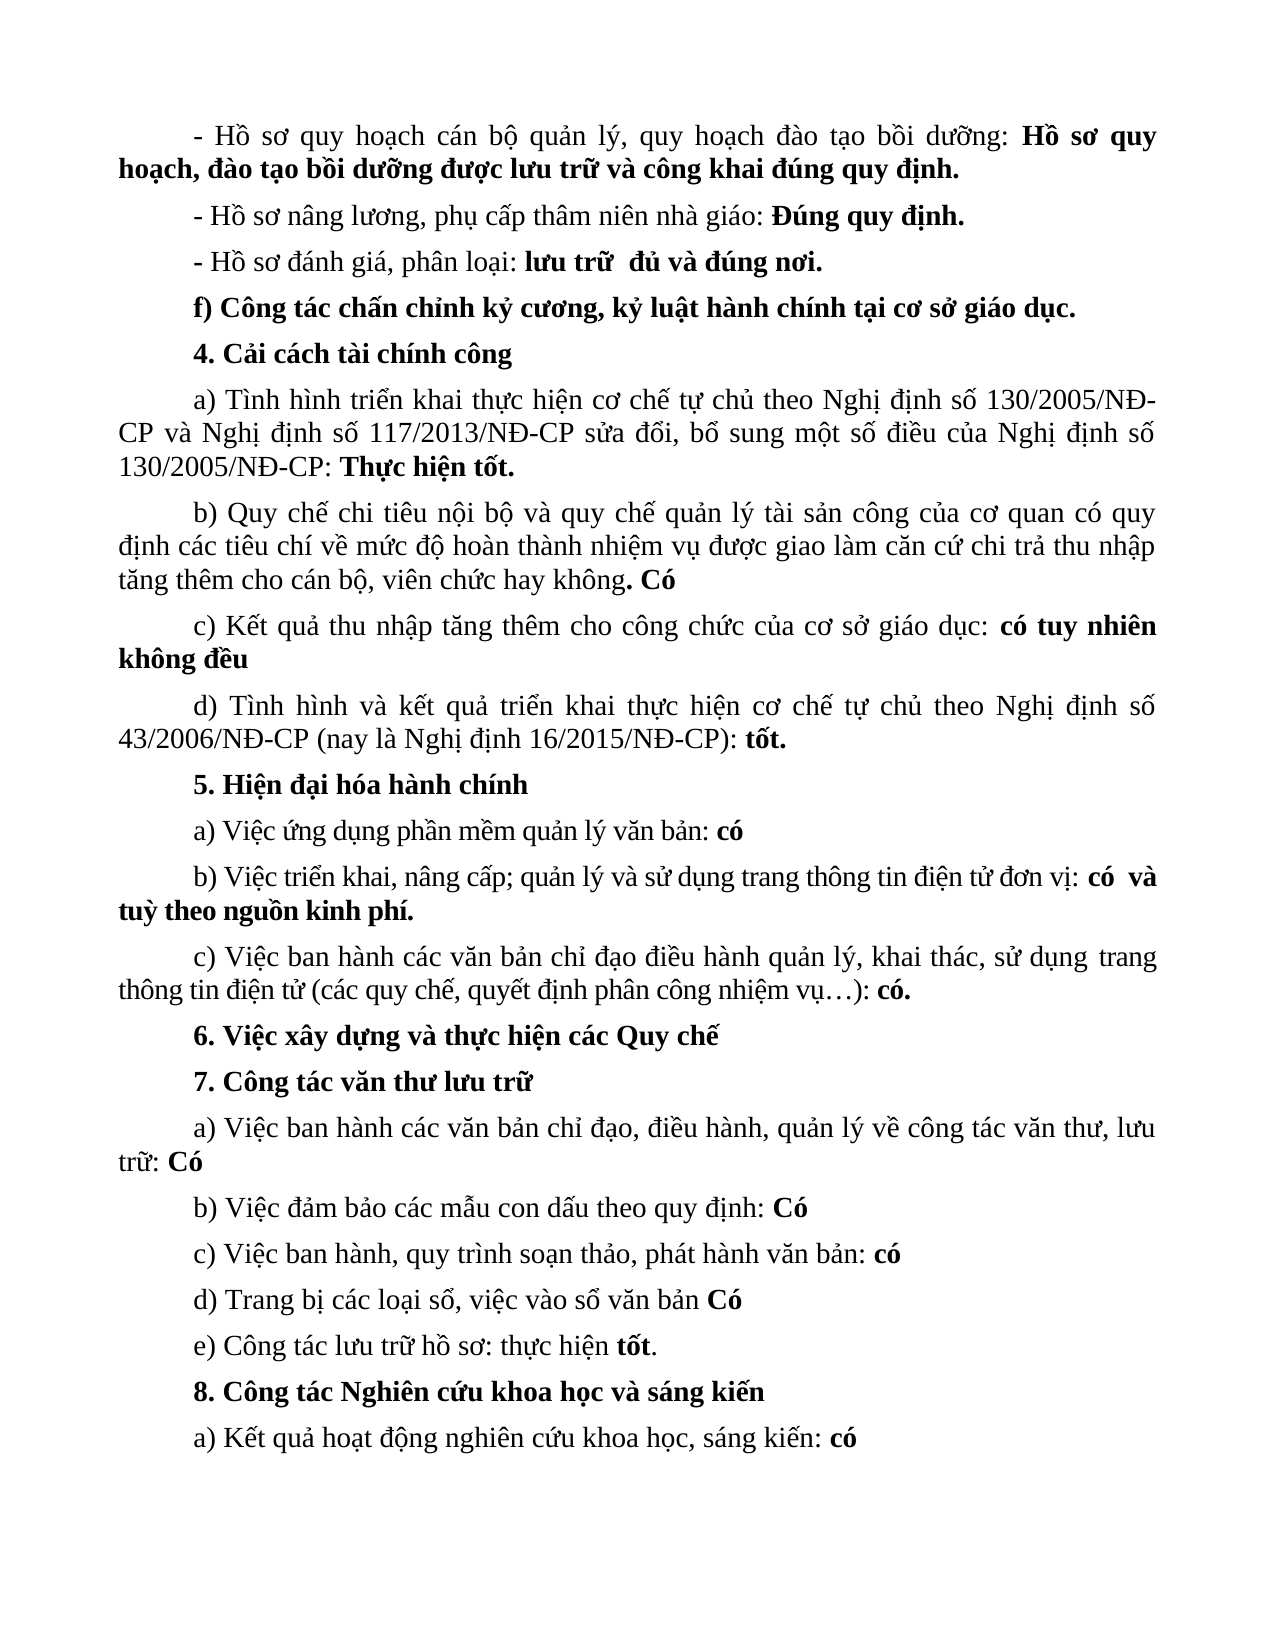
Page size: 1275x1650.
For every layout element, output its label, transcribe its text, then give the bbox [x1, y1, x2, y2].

text b) Quy chế chi tiêu nội bộ và quy chế quản lý tài sản công của cơ quan có quy định các tiêu chí về mức độ hoàn thành nhiệm vụ được giao làm căn cứ chi trả thu nhập tăng thêm cho cán bộ, viên chức hay không. Có [118, 495, 1157, 596]
text 6. Việc xây dựng và thực hiện các Quy chế [118, 1018, 1157, 1052]
text a) Việc ứng dụng phần mềm quản lý văn bản: có [118, 813, 1157, 847]
text - Hồ sơ quy hoạch cán bộ quản lý, quy hoạch đào tạo bồi dưỡng: Hồ sơ quy hoạch, đào tạo bồi dưỡng được lưu trữ và công khai đúng quy định. [118, 118, 1157, 185]
text - Hồ sơ đánh giá, phân loại: lưu trữ đủ và đúng nơi. [118, 244, 1157, 277]
text d) Tình hình và kết quả triển khai thực hiện cơ chế tự chủ theo Nghị định số 43/2006/NĐ-CP (nay là Nghị định 16/2015/NĐ-CP): tốt. [118, 688, 1157, 755]
text c) Kết quả thu nhập tăng thêm cho công chức của cơ sở giáo dục: có tuy nhiên không đều [118, 608, 1157, 675]
text - Hồ sơ nâng lương, phụ cấp thâm niên nhà giáo: Đúng quy định. [118, 198, 1157, 231]
text d) Trang bị các loại sổ, việc vào sổ văn bản Có [118, 1282, 1157, 1316]
text a) Việc ban hành các văn bản chỉ đạo, điều hành, quản lý về công tác văn thư, lưu trữ: Có [118, 1111, 1157, 1178]
text b) Việc triển khai, nâng cấp; quản lý và sử dụng trang thông tin điện tử đơn vị: có và tuỳ theo nguồn kinh phí. [118, 859, 1157, 926]
text e) Công tác lưu trữ hồ sơ: thực hiện tốt. [118, 1328, 1157, 1362]
text 4. Cải cách tài chính công [118, 336, 1157, 369]
text c) Việc ban hành, quy trình soạn thảo, phát hành văn bản: có [118, 1236, 1157, 1270]
text f) Công tác chấn chỉnh kỷ cương, kỷ luật hành chính tại cơ sở giáo dục. [118, 290, 1157, 323]
text 5. Hiện đại hóa hành chính [118, 767, 1157, 801]
text 7. Công tác văn thư lưu trữ [118, 1064, 1157, 1098]
text c) Việc ban hành các văn bản chỉ đạo điều hành quản lý, khai thác, sử dụng trang thông tin điện tử (các quy chế, quyết định phân công nhiệm vụ…): có. [118, 939, 1157, 1006]
text 8. Công tác Nghiên cứu khoa học và sáng kiến [118, 1374, 1157, 1408]
text a) Kết quả hoạt động nghiên cứu khoa học, sáng kiến: có [118, 1420, 1157, 1454]
text a) Tình hình triển khai thực hiện cơ chế tự chủ theo Nghị định số 130/2005/NĐ-CP và Nghị định số 117/2013/NĐ-CP sửa đổi, bổ sung một số điều của Nghị định số 130/2005/NĐ-CP: Thực hiện tốt. [118, 382, 1157, 482]
text b) Việc đảm bảo các mẫu con dấu theo quy định: Có [118, 1190, 1157, 1224]
